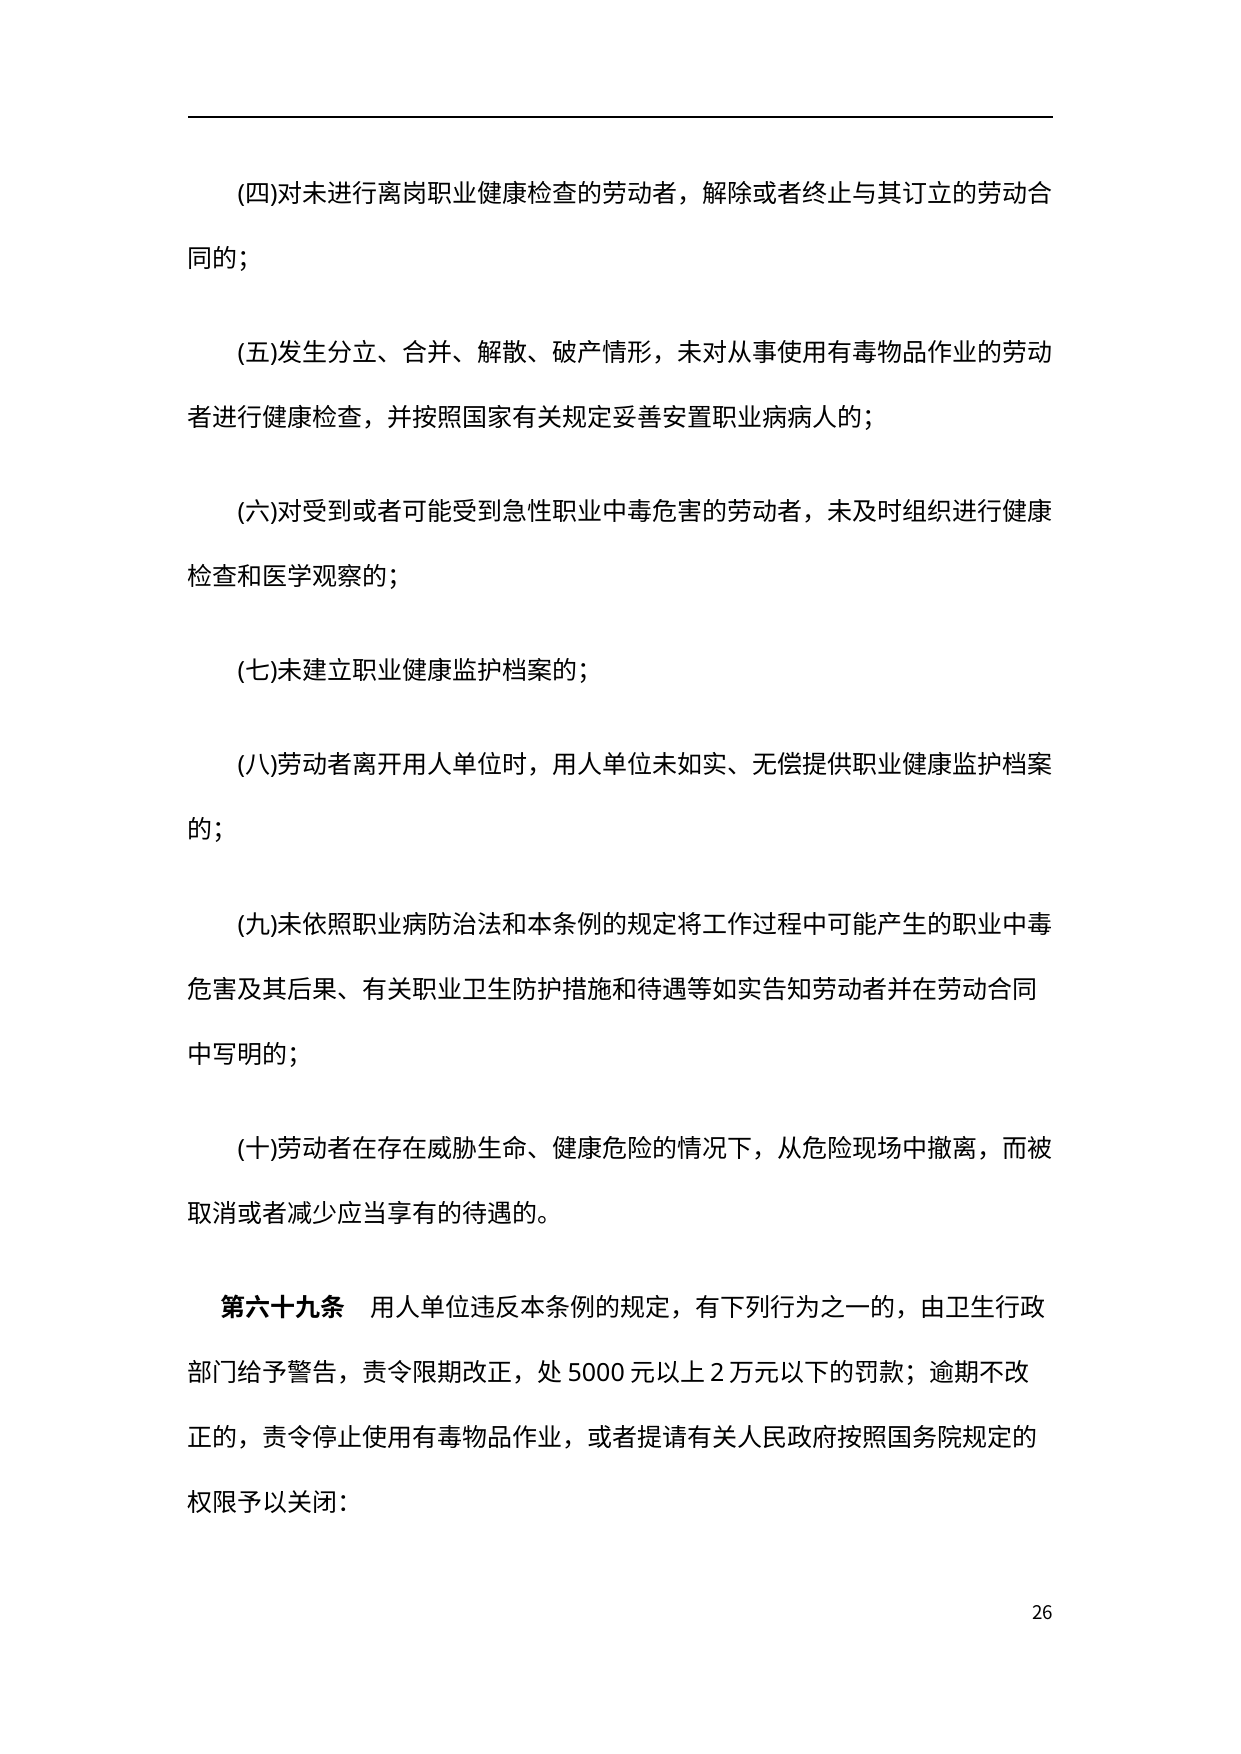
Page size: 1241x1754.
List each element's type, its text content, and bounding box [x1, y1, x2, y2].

text (十)劳动者在存在威胁生命、健康危险的情况下，从危险现场中撤离，而被取消或者减少应当享有的待遇的。 [187, 1114, 1053, 1244]
text 第六十九条 用人单位违反本条例的规定，有下列行为之一的，由卫生行政部门给予警告，责令限期改正，处5000元以上2万元以下的罚款；逾期不改正的，责令停止使用有毒物品作业，或者提请有关人民政府按照国务院规定的权限予以关闭： [187, 1273, 1053, 1533]
text (七)未建立职业健康监护档案的； [187, 636, 1053, 701]
text (九)未依照职业病防治法和本条例的规定将工作过程中可能产生的职业中毒危害及其后果、有关职业卫生防护措施和待遇等如实告知劳动者并在劳动合同中写明的； [187, 890, 1053, 1085]
text (五)发生分立、合并、解散、破产情形，未对从事使用有毒物品作业的劳动者进行健康检查，并按照国家有关规定妥善安置职业病病人的； [187, 318, 1053, 448]
text (八)劳动者离开用人单位时，用人单位未如实、无偿提供职业健康监护档案的； [187, 731, 1053, 861]
text (四)对未进行离岗职业健康检查的劳动者，解除或者终止与其订立的劳动合同的； [187, 159, 1053, 289]
text (六)对受到或者可能受到急性职业中毒危害的劳动者，未及时组织进行健康检查和医学观察的； [187, 477, 1053, 607]
